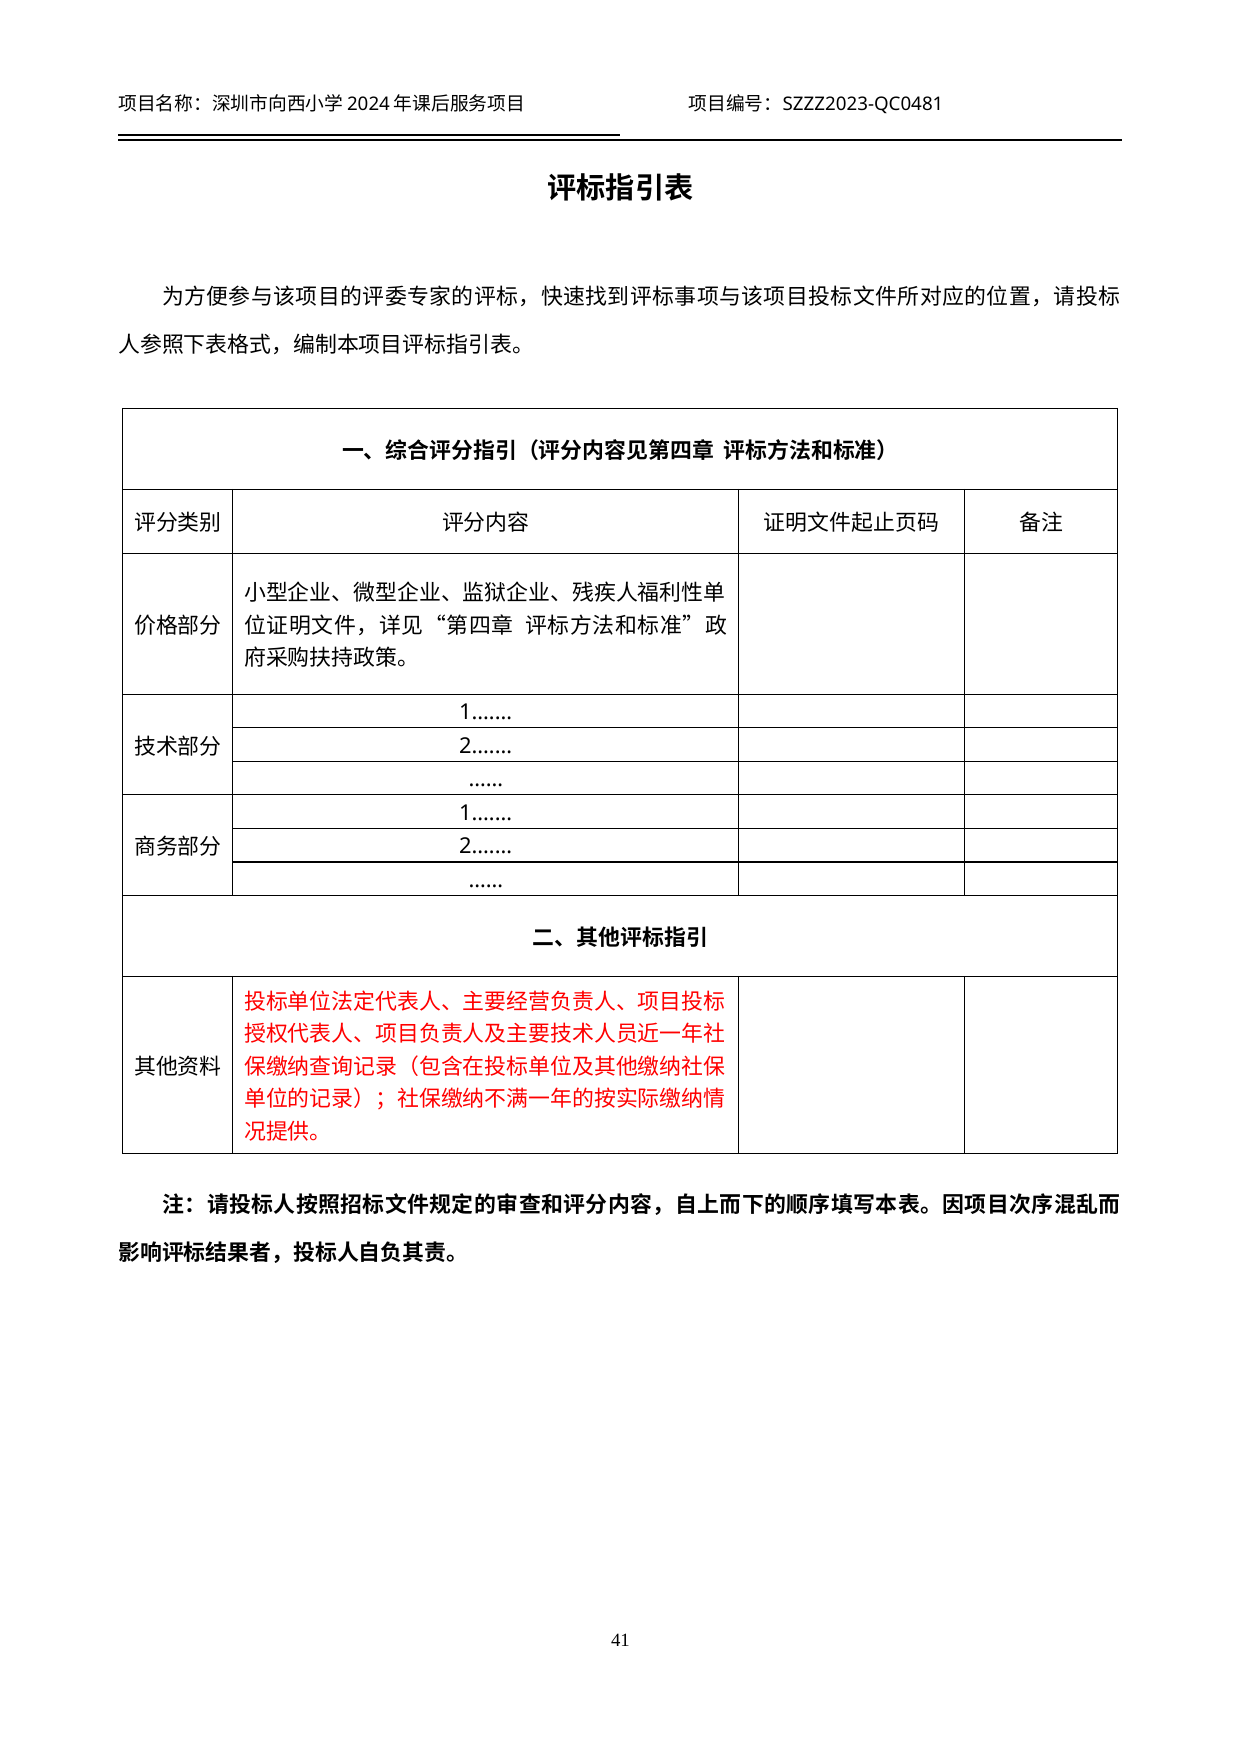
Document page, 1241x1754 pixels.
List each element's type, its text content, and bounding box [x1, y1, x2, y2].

table_cell 投标单位法定代表人、主要经营负责人、项目投标授权代表人、项目负责人及主要技术人员近一年社保缴纳查询记录（包含在投标单位及其他缴纳社保单位的记录）；社保缴纳不满一年的按实际缴纳情况提供。 [233, 977, 738, 1153]
table_header 一、综合评分指引（评分内容见第四章 评标方法和标准） [123, 409, 1117, 489]
table_cell [965, 762, 1117, 794]
table_cell [965, 829, 1117, 861]
table_cell [965, 554, 1117, 694]
table_cell 技术部分 [123, 695, 232, 794]
table_cell 评分类别 [123, 490, 232, 552]
text 注：请投标人按照招标文件规定的审查和评分内容，自上而下的顺序填写本表。因项目次序混乱而影响评标结果者，投标人自负其责。 [118, 1186, 1122, 1267]
table_cell [739, 795, 964, 828]
table_cell [965, 795, 1117, 828]
table_cell 1.…… [233, 695, 738, 727]
table_cell [739, 977, 964, 1153]
table_cell 二、其他评标指引 [123, 896, 1117, 976]
table_cell 商务部分 [123, 795, 232, 895]
table_cell 证明文件起止页码 [739, 490, 964, 552]
table_cell …… [233, 762, 738, 794]
table_cell [965, 863, 1117, 895]
table_cell [739, 863, 964, 895]
table_cell …… [233, 863, 738, 895]
table_cell [739, 728, 964, 761]
table_cell 2.…… [233, 728, 738, 761]
subtitle 评标指引表 [118, 154, 1122, 219]
text 为方便参与该项目的评委专家的评标，快速找到评标事项与该项目投标文件所对应的位置，请投标人参照下表格式，编制本项目评标指引表。 [118, 278, 1122, 359]
table_cell [965, 728, 1117, 761]
table_cell 1.…… [233, 795, 738, 828]
table_cell 小型企业、微型企业、监狱企业、残疾人福利性单位证明文件，详见“第四章 评标方法和标准”政府采购扶持政策。 [233, 554, 738, 694]
table_cell [739, 762, 964, 794]
table_cell 2.…… [233, 829, 738, 861]
table_cell [739, 829, 964, 861]
table_cell [739, 695, 964, 727]
table_cell 价格部分 [123, 554, 232, 694]
table_cell [965, 977, 1117, 1153]
table_cell [965, 695, 1117, 727]
table_cell 评分内容 [233, 490, 738, 552]
table_cell 其他资料 [123, 977, 232, 1153]
table_cell 备注 [965, 490, 1117, 552]
table_cell [739, 554, 964, 694]
